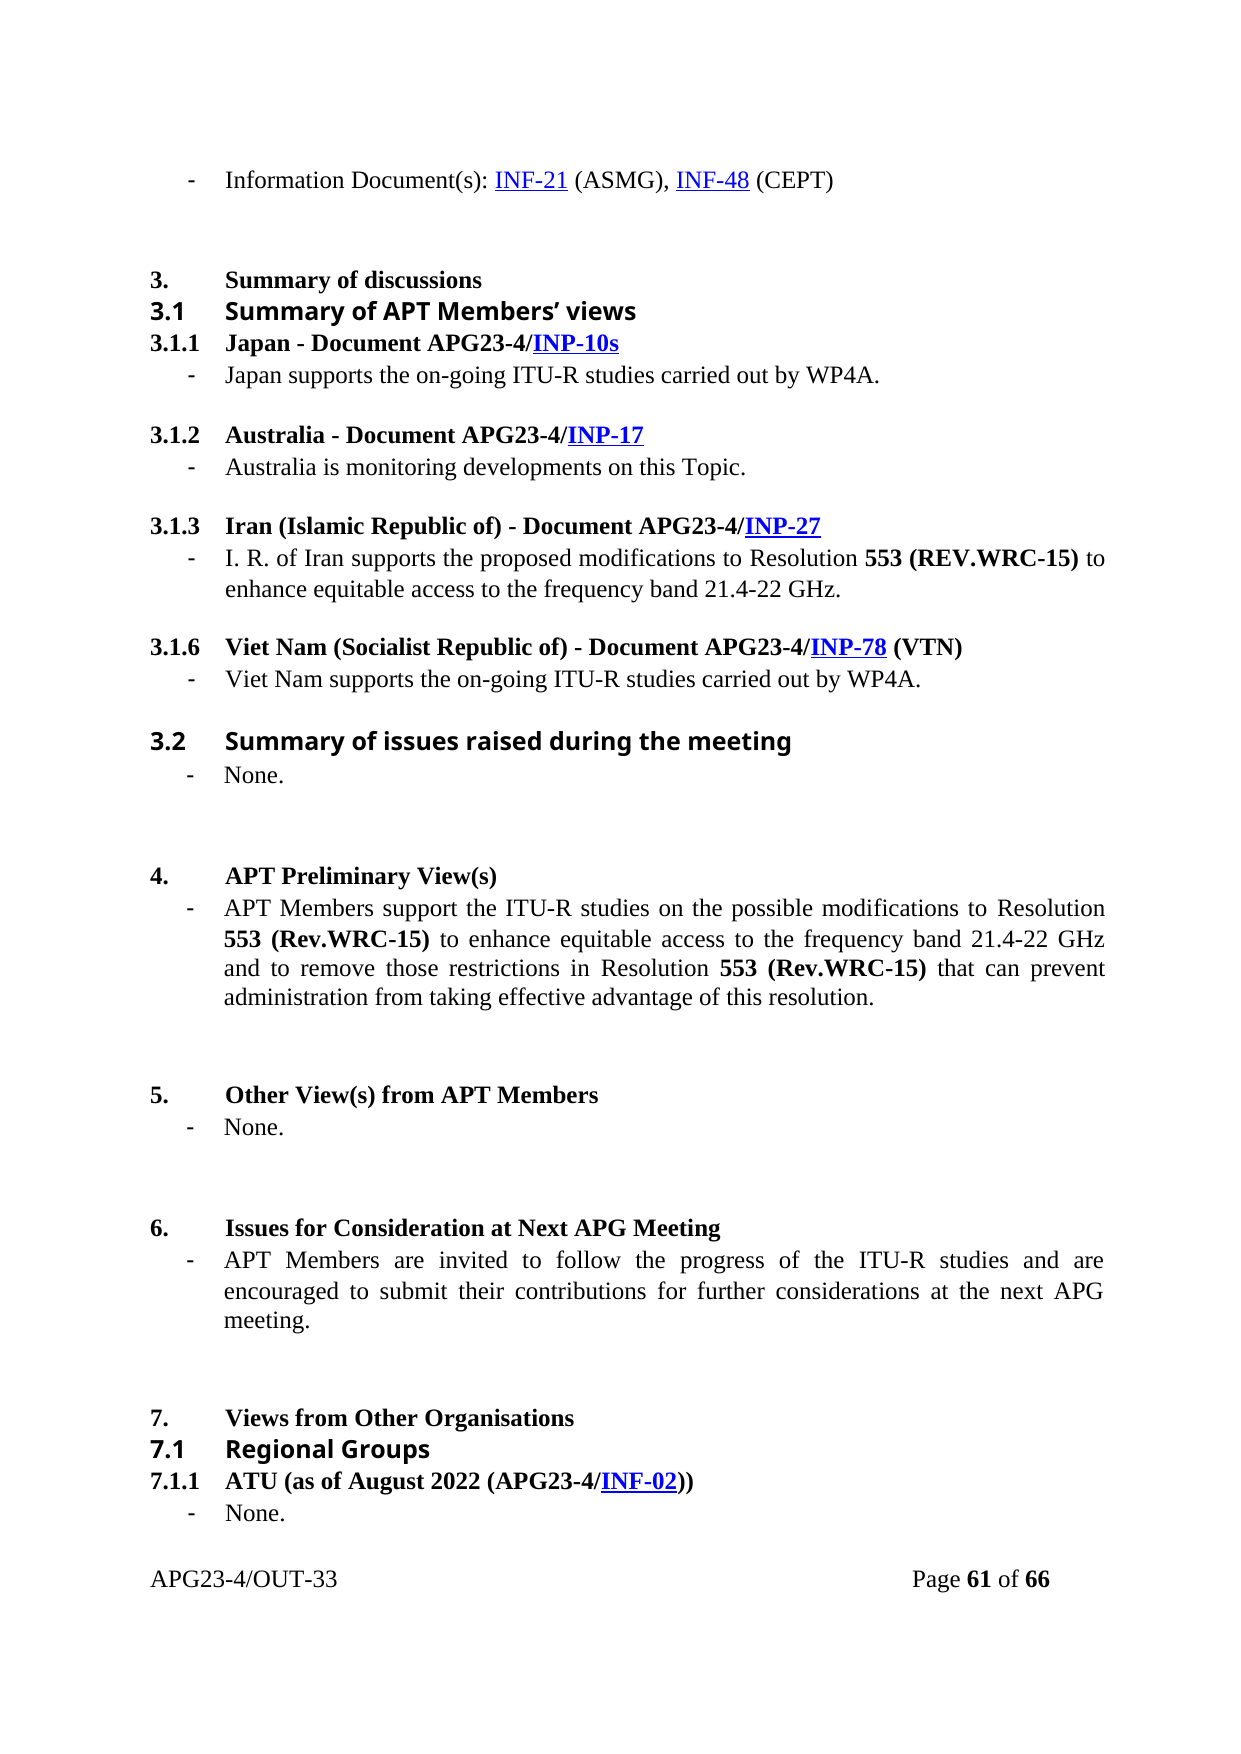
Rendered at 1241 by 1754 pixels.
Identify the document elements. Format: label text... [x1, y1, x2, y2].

text 3.1 Summary of APT Members’ views [150, 294, 1105, 328]
list None. [186, 1109, 1105, 1143]
text 3.1.6 Viet Nam (Socialist Republic of) - Document APG23-4/INP-78 (VTN) [150, 632, 1105, 660]
text 7.1 Regional Groups [150, 1432, 1105, 1466]
list None. [187, 1495, 1105, 1529]
text 3.1.2 Australia - Document APG23-4/INP-17 [150, 420, 1105, 448]
list None. [186, 757, 1105, 791]
list Information Document(s): INF-21 (ASMG), INF-48 (CEPT) [187, 161, 1105, 195]
text 6. Issues for Consideration at Next APG Meeting [150, 1213, 1105, 1242]
text 3.1.3 Iran (Islamic Republic of) - Document APG23-4/INP-27 [150, 511, 1105, 540]
list I. R. of Iran supports the proposed modifications to Resolution 553 (REV.WRC-15) to enhance equitable access to the frequency band 21.4-22 GHz. [187, 540, 1105, 603]
list APT Members are invited to follow the progress of the ITU-R studies and are encouraged to submit their contributions for further considerations at the next APG meeting. [186, 1242, 1105, 1333]
list APT Members support the ITU-R studies on the possible modifications to Resolution 553 (Rev.WRC-15) to enhance equitable access to the frequency band 21.4-22 GHz and to remove those restrictions in Resolution 553 (Rev.WRC-15) that can prevent administration from taking effective advantage of this resolution. [186, 890, 1105, 1010]
text 3.1.1 Japan - Document APG23-4/INP-10s [150, 328, 1105, 357]
text 7. Views from Other Organisations [150, 1403, 1105, 1432]
list Japan supports the on-going ITU-R studies carried out by WP4A. [187, 357, 1105, 391]
text 5. Other View(s) from APT Members [150, 1080, 1105, 1109]
list Australia is monitoring developments on this Topic. [187, 448, 1105, 482]
list Viet Nam supports the on-going ITU-R studies carried out by WP4A. [187, 660, 1105, 694]
text 3.2 Summary of issues raised during the meeting [150, 723, 1105, 757]
text 3. Summary of discussions [150, 265, 1105, 294]
text 4. APT Preliminary View(s) [150, 861, 1105, 890]
text 7.1.1 ATU (as of August 2022 (APG23-4/INF-02)) [150, 1466, 1105, 1495]
